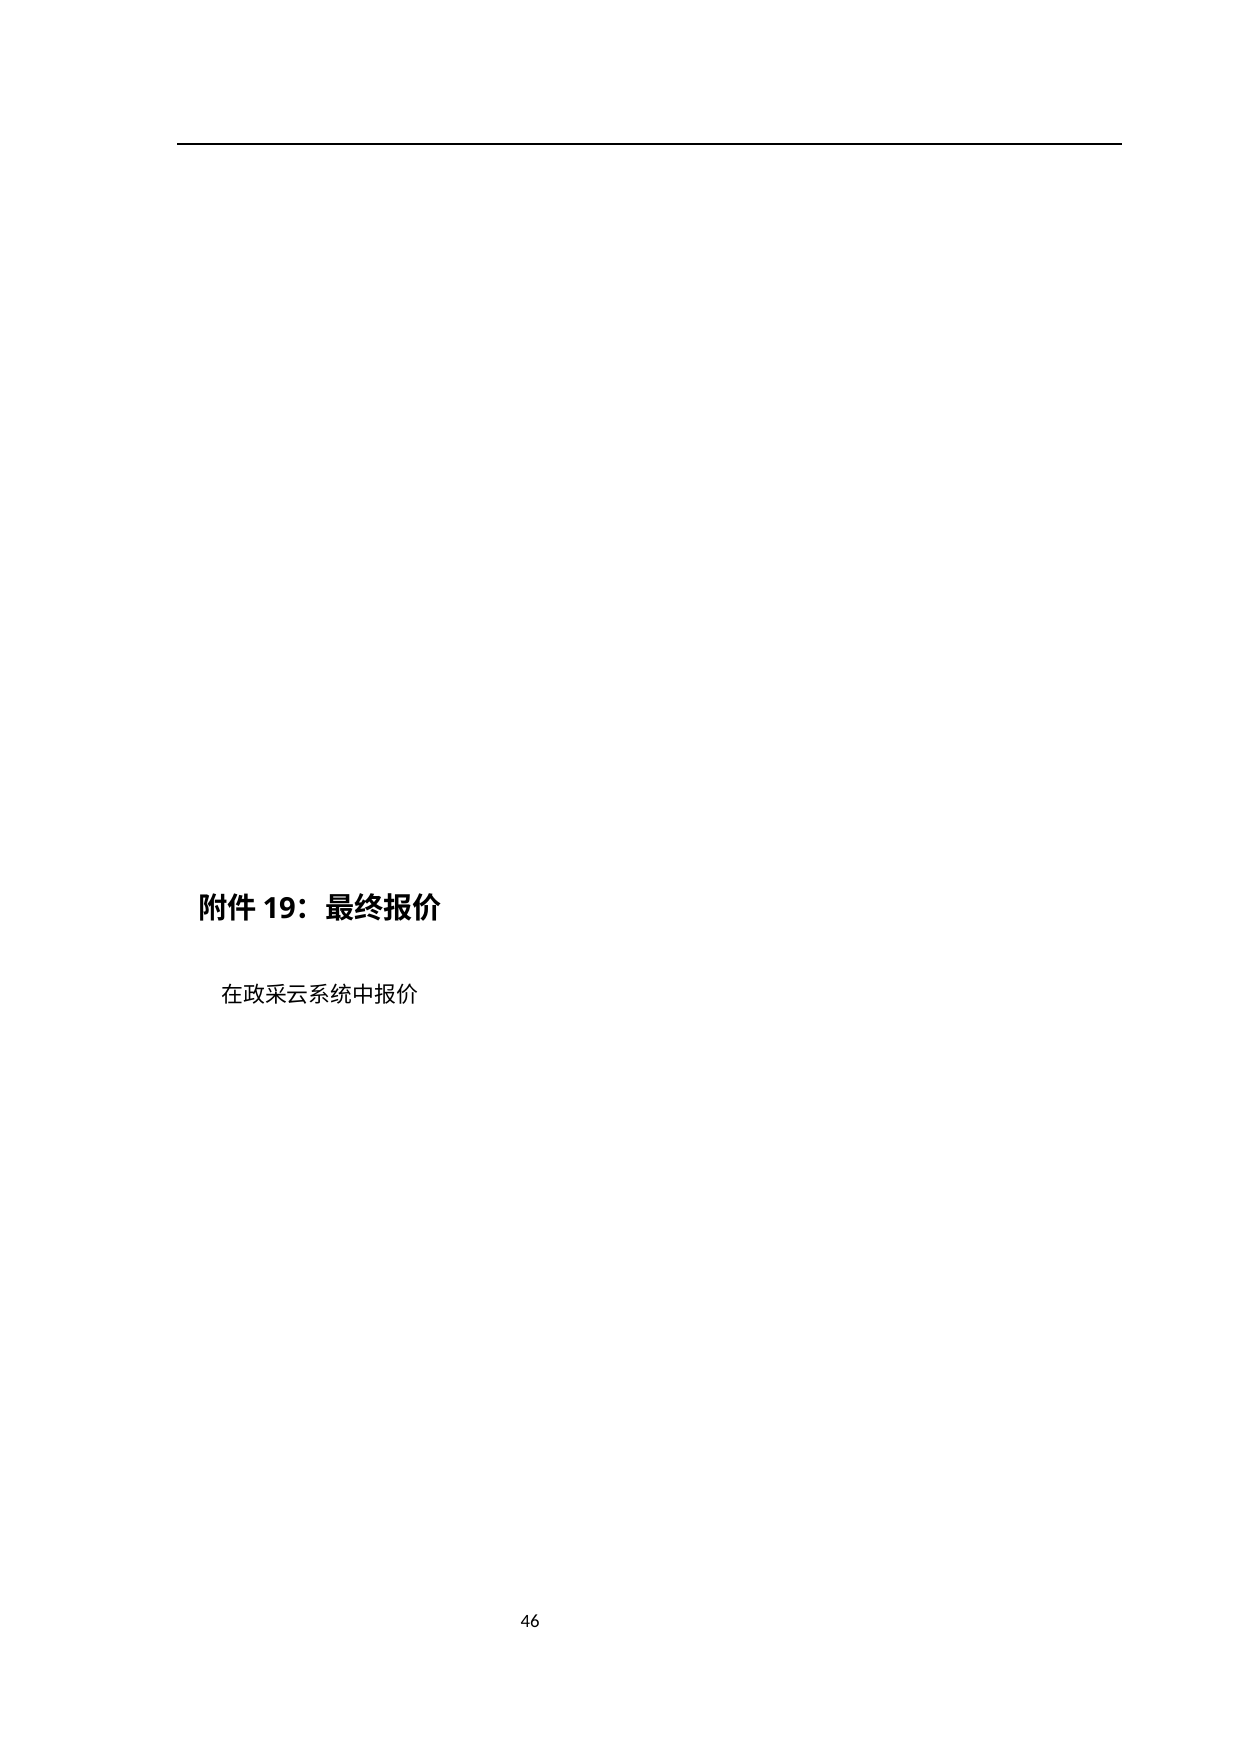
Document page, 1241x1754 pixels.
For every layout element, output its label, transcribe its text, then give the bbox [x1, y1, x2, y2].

text 附件19：最终报价 [177, 886, 1122, 927]
text 在政采云系统中报价 [177, 969, 1122, 1011]
